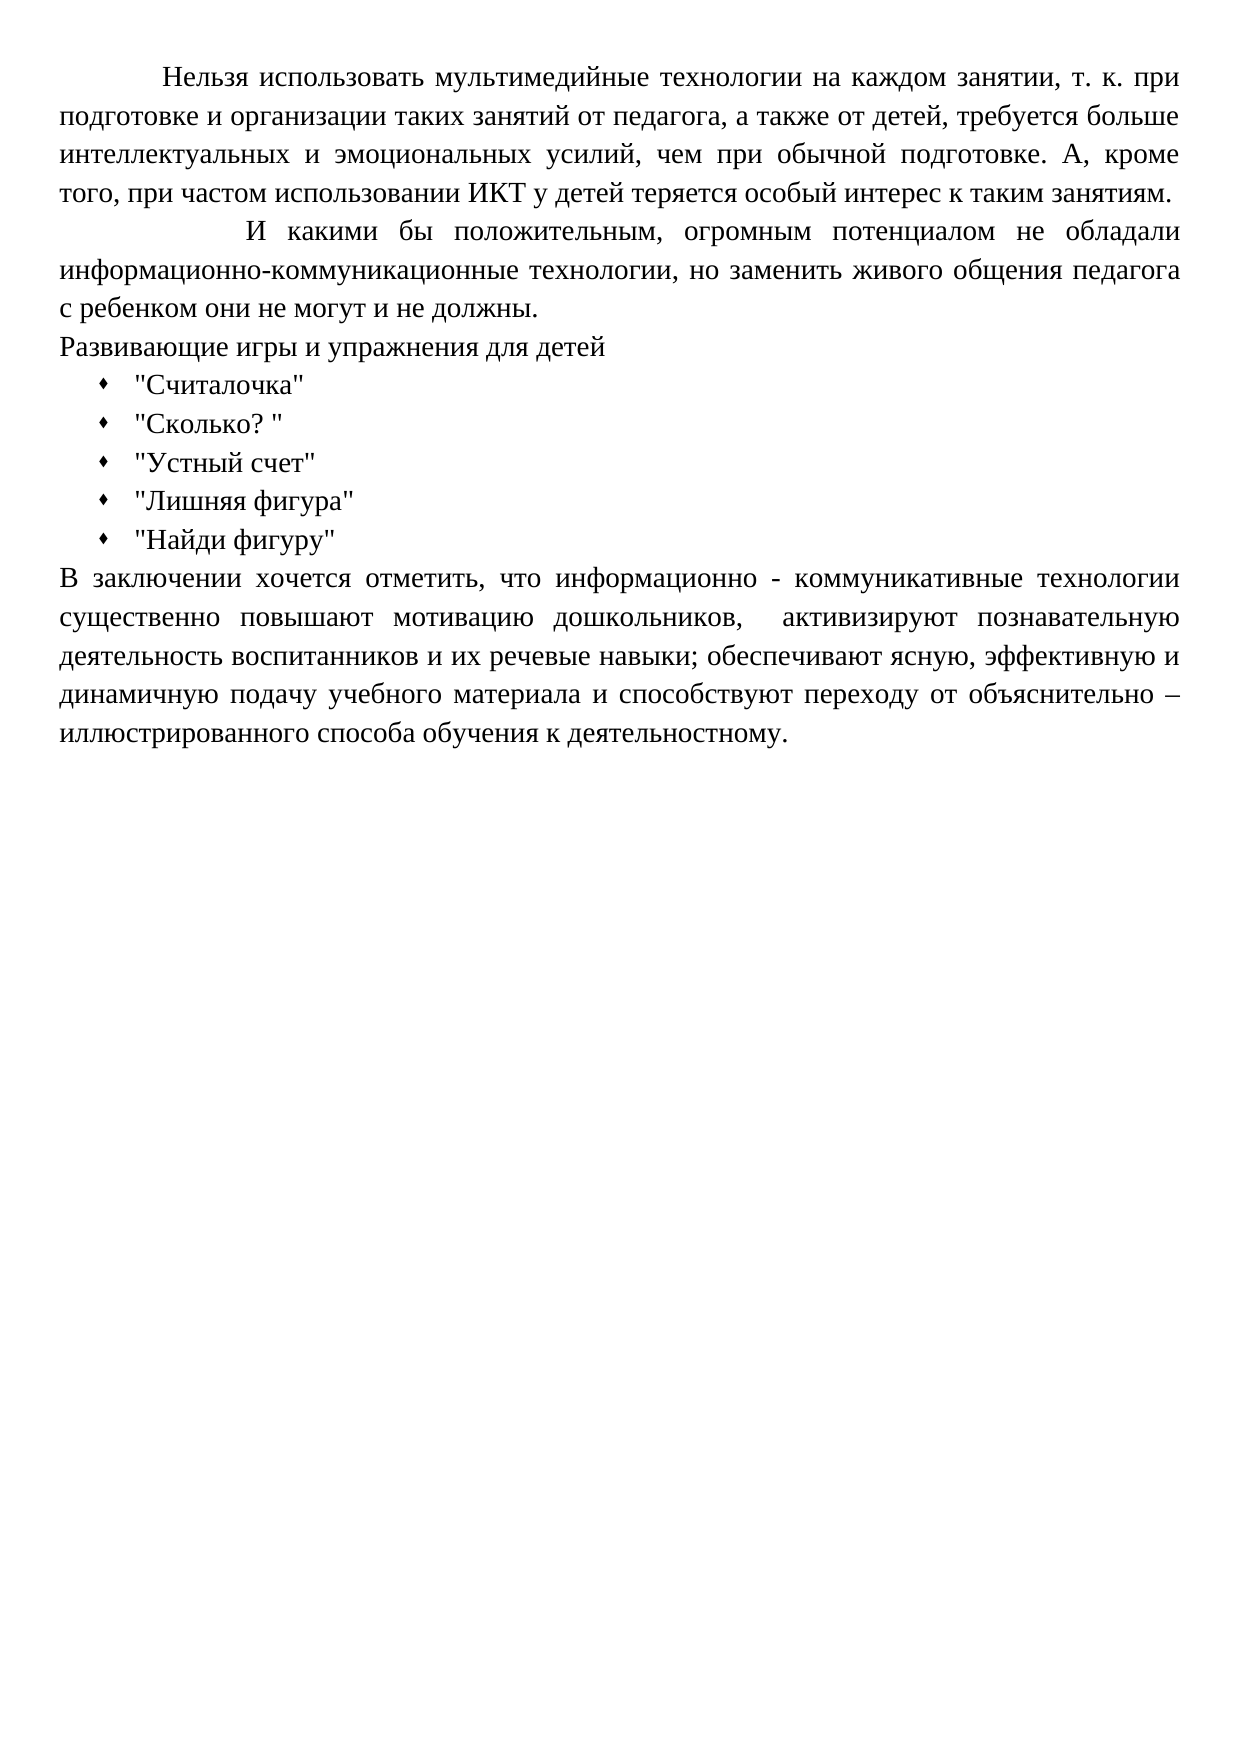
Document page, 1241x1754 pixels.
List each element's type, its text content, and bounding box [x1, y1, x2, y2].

text Развивающие игры и упражнения для детей [59, 329, 1181, 362]
text И какими бы положительным, огромным потенциалом не обладали информационно-коммуникационные технологии, но заменить живого общения педагога с ребенком они не могут и не должны. [59, 213, 1181, 324]
list "Сколько? " [97, 406, 1181, 440]
text В заключении хочется отметить, что информационно - коммуникативные технологии существенно повышают мотивацию дошкольников, активизируют познавательную деятельность воспитанников и их речевые навыки; обеспечивают ясную, эффективную и динамичную подачу учебного материала и способствуют переходу от объяснительно – иллюстрированного способа обучения к деятельностному. [59, 561, 1181, 748]
list "Устный счет" [97, 445, 1181, 478]
list "Считалочка" [97, 367, 1181, 401]
list "Лишняя фигура" [97, 483, 1181, 517]
text Нельзя использовать мультимедийные технологии на каждом занятии, т. к. при подготовке и организации таких занятий от педагога, а также от детей, требуется больше интеллектуальных и эмоциональных усилий, чем при обычной подготовке. А, кроме того, при частом использовании ИКТ у детей теряется особый интерес к таким занятиям. [59, 59, 1181, 208]
list "Найди фигуру" [97, 522, 1181, 556]
